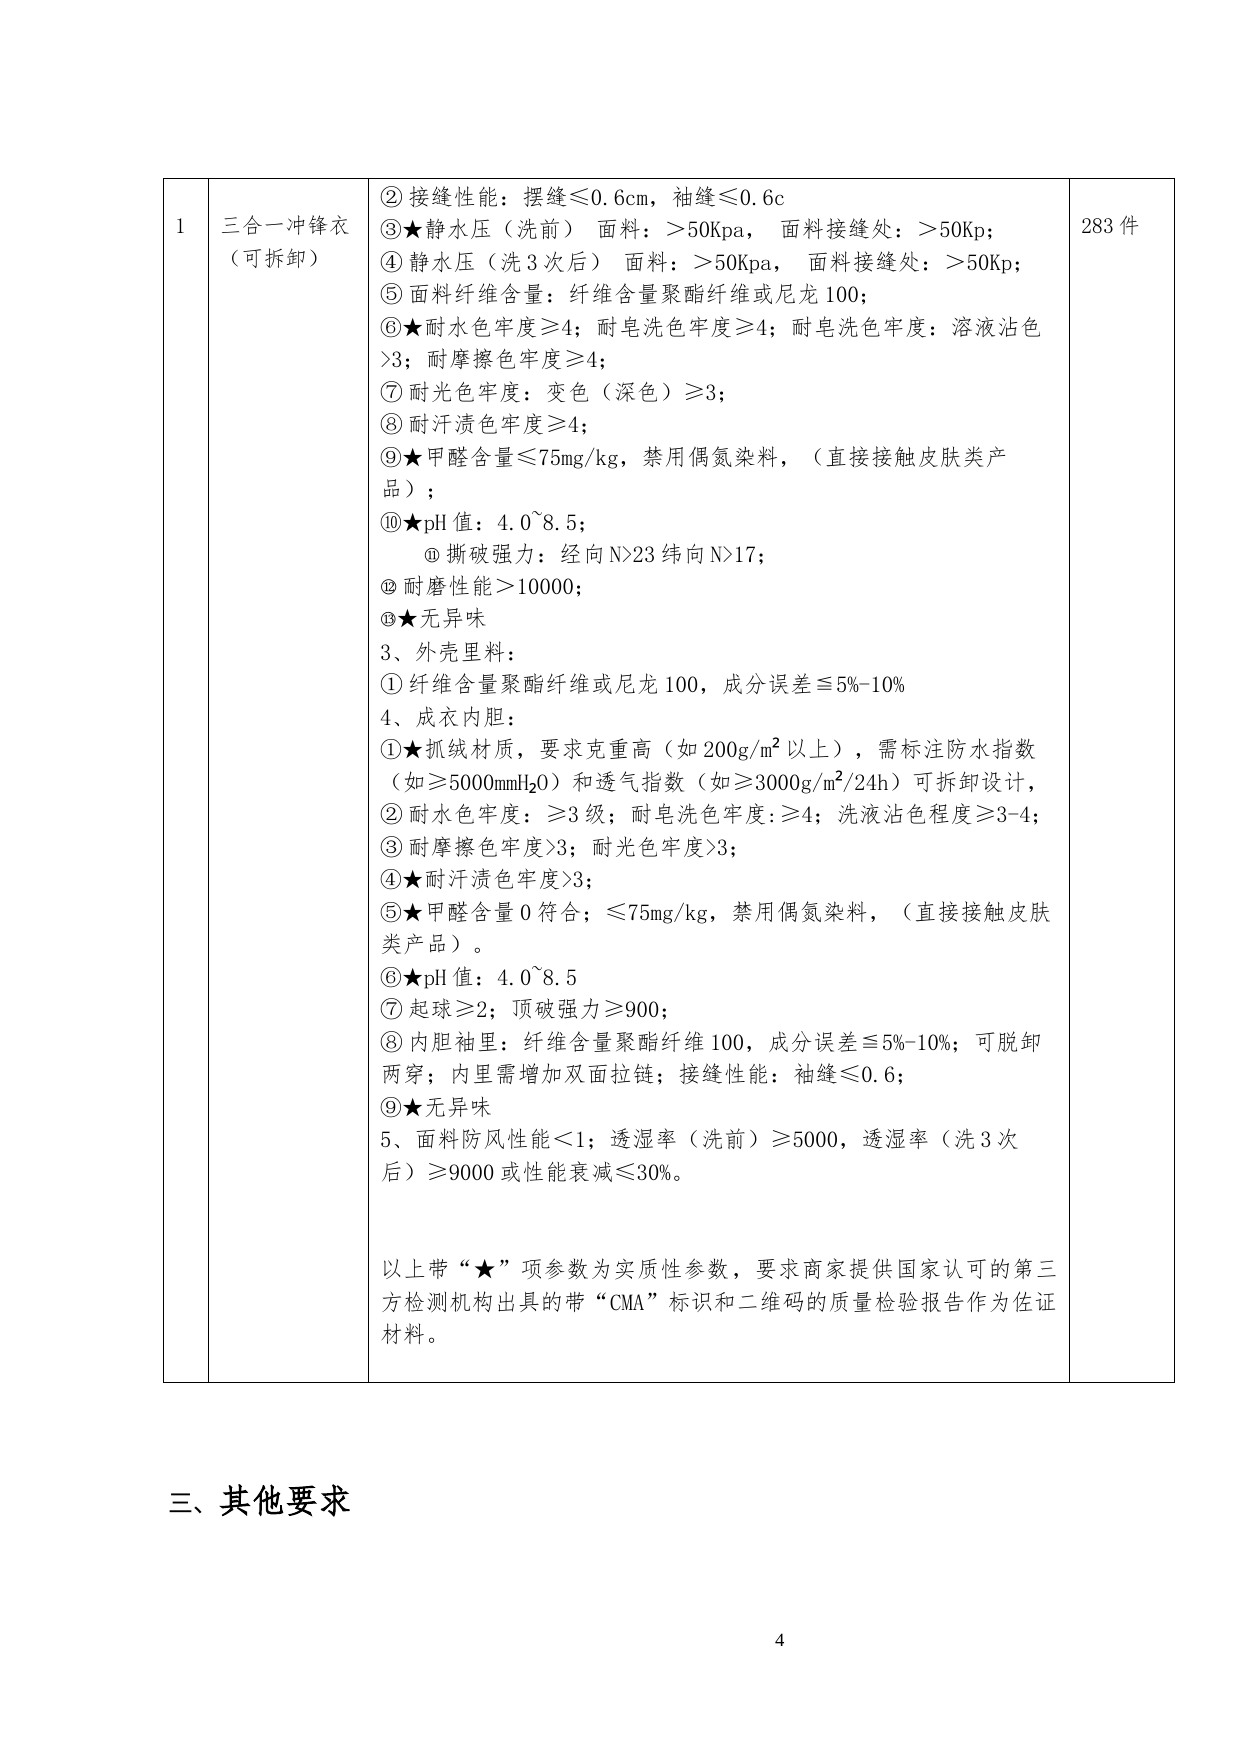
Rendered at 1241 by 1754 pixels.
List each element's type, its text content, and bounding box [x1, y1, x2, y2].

table_cell 1 [164, 179, 208, 1382]
table_cell 三合一冲锋衣（可拆卸） [209, 179, 368, 1382]
table_cell 283件 [1070, 179, 1174, 1382]
list 其他要求 [146, 1467, 1075, 1532]
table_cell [369, 179, 1069, 1382]
